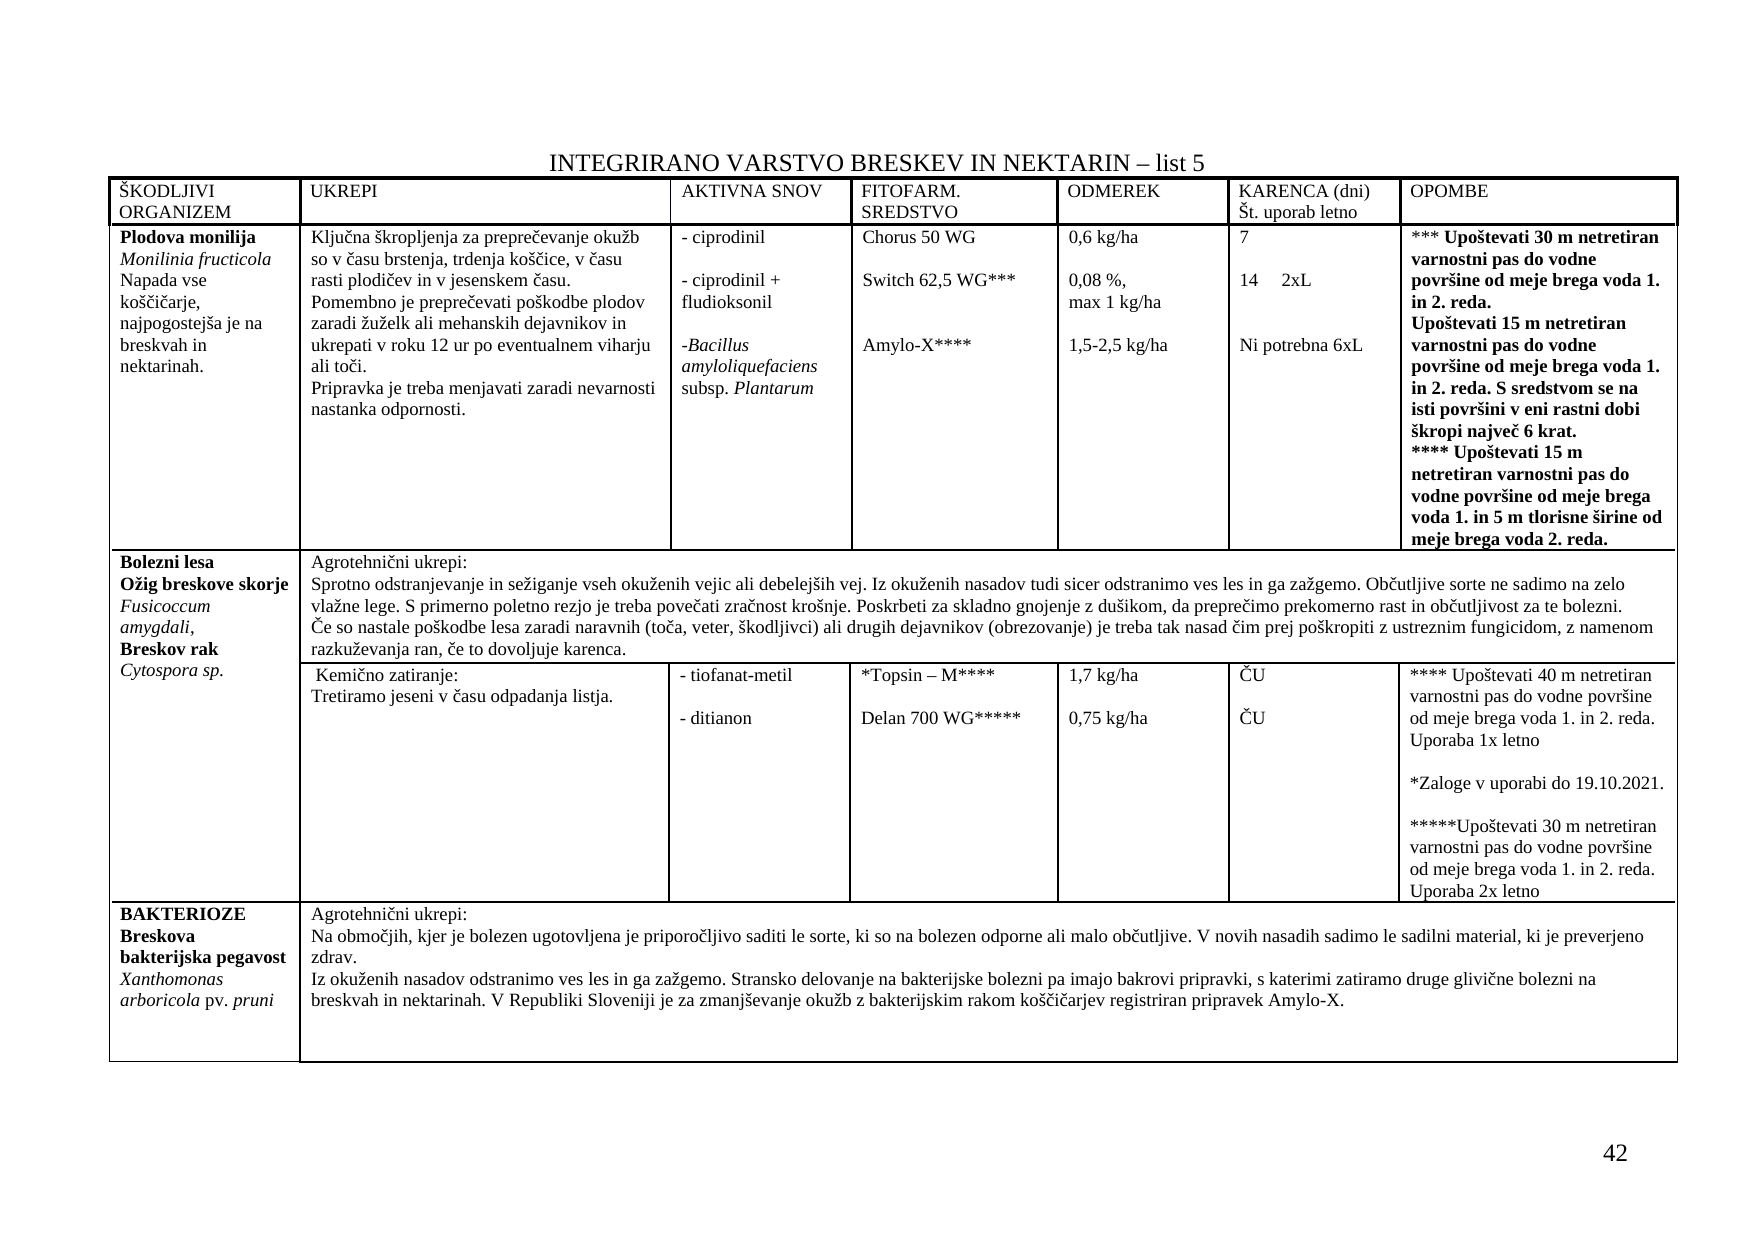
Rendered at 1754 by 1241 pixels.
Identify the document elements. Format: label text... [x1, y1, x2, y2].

table_header FITOFARM. SREDSTVO [853, 180, 1056, 223]
table_cell 1,7 kg/ha 0,75 kg/ha [1059, 664, 1228, 901]
table_header UKREPI [302, 180, 670, 223]
table_cell 0,6 kg/ha 0,08 %, max 1 kg/ha 1,5-2,5 kg/ha [1059, 226, 1228, 549]
table_header ODMEREK [1059, 180, 1227, 223]
table_cell Plodova monilija Monilinia fructicola Napada vse koščičarje, najpogostejša je na breskvah in nektarinah. [110, 224, 299, 549]
table_cell Agrotehnični ukrepi: Sprotno odstranjevanje in sežiganje vseh okuženih vejic ali debelejših vej. Iz okuženih nasadov tudi sicer odstranimo ves les in ga zažgemo. Občutljive sorte ne sadimo na zelo vlažne lege. S primerno poletno rezjo je treba povečati zračnost krošnje. Poskrbeti za skladno gnojenje z dušikom, da preprečimo prekomerno rast in občutljivost za te bolezni. Če so nastale poškodbe lesa zaradi naravnih (toča, veter, škodljivci) ali drugih dejavnikov (obrezovanje) je treba tak nasad čim prej poškropiti z ustreznim fungicidom, z namenom razkuževanja ran, če to dovoljuje karenca. [301, 549, 1677, 662]
text INTEGRIRANO VARSTVO BRESKEV IN NEKTARIN – list 5 [89, 148, 1665, 176]
table_header KARENCA (dni) Št. uporab letno [1230, 180, 1399, 223]
table_cell *Topsin – M**** Delan 700 WG***** [851, 664, 1057, 901]
table_cell *** Upoštevati 30 m netretiran varnostni pas do vodne površine od meje brega voda 1. in 2. reda. Upoštevati 15 m netretiran varnostni pas do vodne površine od meje brega voda 1. in 2. reda. S sredstvom se na isti površini v eni rastni dobi škropi največ 6 krat. **** Upoštevati 15 m netretiran varnostni pas do vodne površine od meje brega voda 1. in 5 m tlorisne širine od meje brega voda 2. reda. [1402, 223, 1677, 549]
table_cell Agrotehnični ukrepi: Na območjih, kjer je bolezen ugotovljena je priporočljivo saditi le sorte, ki so na bolezen odporne ali malo občutljive. V novih nasadih sadimo le sadilni material, ki je preverjeno zdrav. Iz okuženih nasadov odstranimo ves les in ga zažgemo. Stransko delovanje na bakterijske bolezni pa imajo bakrovi pripravki, s katerimi zatiramo druge glivične bolezni na breskvah in nektarinah. V Republiki Sloveniji je za zmanjševanje okužb z bakterijskim rakom koščičarjev registriran pripravek Amylo-X. [301, 901, 1677, 1061]
table_cell - tiofanat-metil - ditianon [670, 664, 849, 901]
table_header OPOMBE [1402, 180, 1676, 223]
table_cell Kemično zatiranje: Tretiramo jeseni v času odpadanja listja. [301, 664, 668, 901]
table_cell Chorus 50 WG Switch 62,5 WG*** Amylo-X**** [853, 226, 1057, 549]
table_cell Ključna škropljenja za preprečevanje okužb so v času brstenja, trdenja koščice, v času rasti plodičev in v jesenskem času. Pomembno je preprečevati poškodbe plodov zaradi žuželk ali mehanskih dejavnikov in ukrepati v roku 12 ur po eventualnem viharju ali toči. Pripravka je treba menjavati zaradi nevarnosti nastanka odpornosti. [301, 226, 670, 549]
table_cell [110, 901, 299, 1061]
table_cell **** Upoštevati 40 m netretiran varnostni pas do vodne površine od meje brega voda 1. in 2. reda. Uporaba 1x letno *Zaloge v uporabi do 19.10.2021. *****Upoštevati 30 m netretiran varnostni pas do vodne površine od meje brega voda 1. in 2. reda. Uporaba 2x letno [1400, 662, 1677, 901]
table_header ŠKODLJIVI ORGANIZEM [111, 180, 299, 223]
table_cell 7 14 2xL Ni potrebna 6xL [1230, 226, 1400, 549]
table_cell ČU ČU [1230, 664, 1398, 901]
table_header AKTIVNA SNOV [671, 180, 850, 223]
table_cell Bolezni lesa Ožig breskove skorje Fusicoccum amygdali, Breskov rak Cytospora sp. [110, 549, 299, 901]
table_cell - ciprodinil - ciprodinil + fludioksonil -Bacillus amyloliquefaciens subsp. Plantarum [672, 226, 851, 549]
